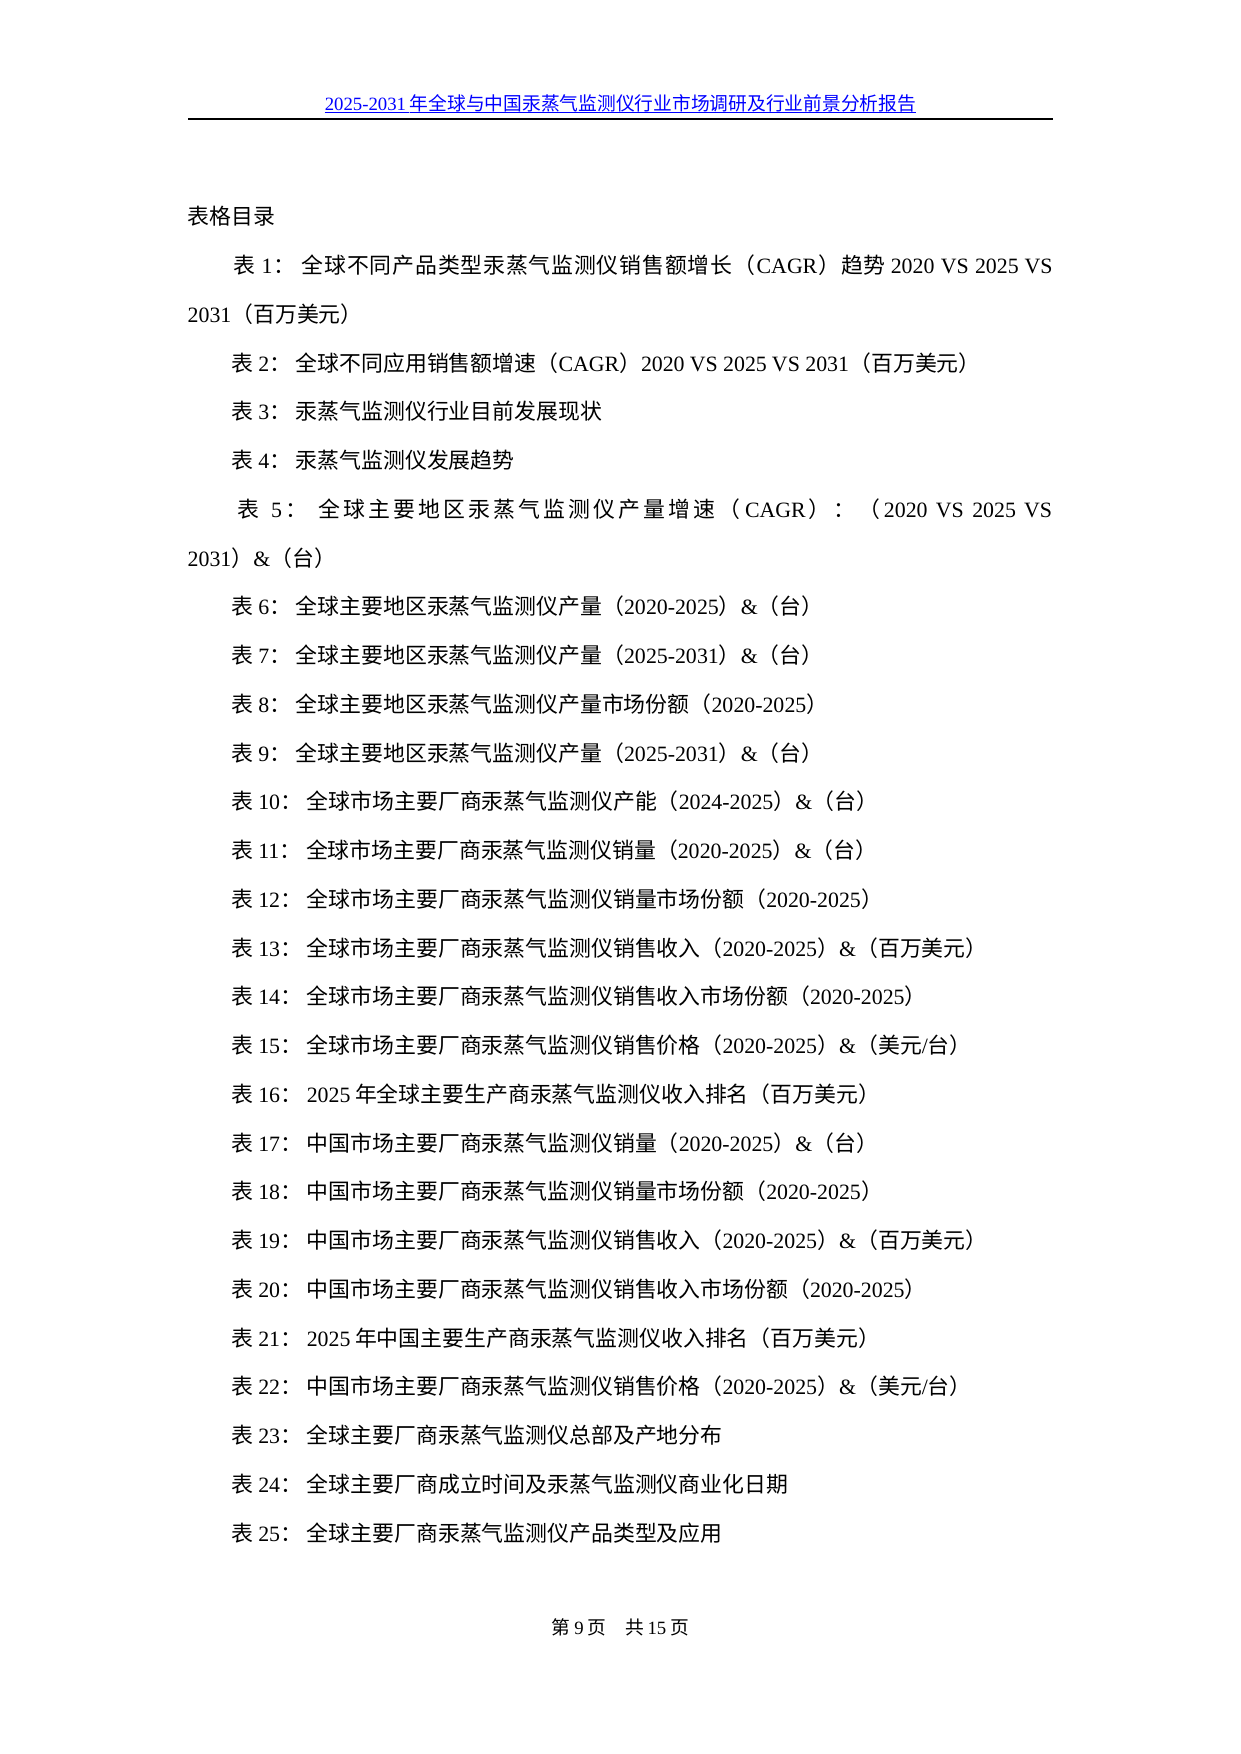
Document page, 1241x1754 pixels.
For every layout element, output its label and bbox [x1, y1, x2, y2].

text [187, 150, 1053, 1548]
